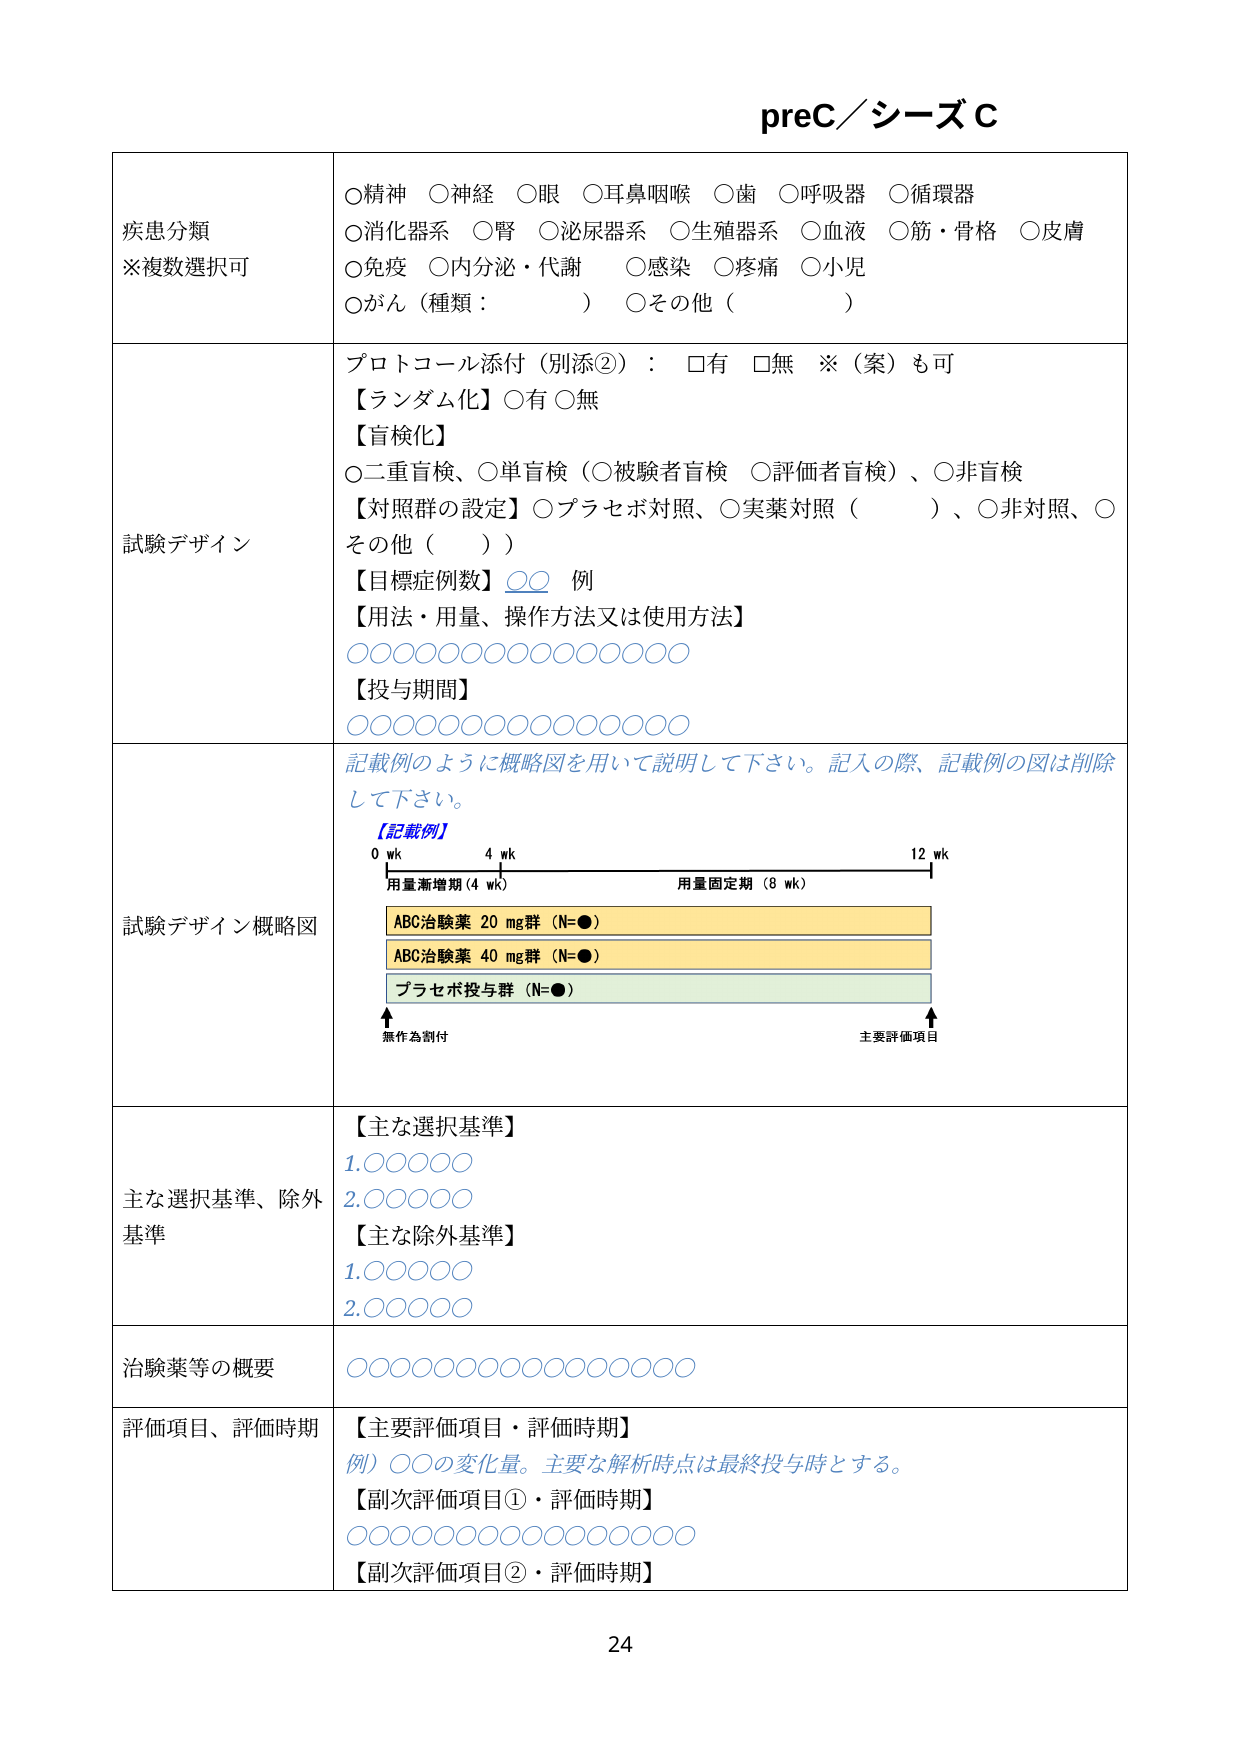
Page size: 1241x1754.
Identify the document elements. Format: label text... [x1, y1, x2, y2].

table_cell 試験デザイン概略図 [113, 744, 333, 1106]
table_cell 記載例のように概略図を用いて説明して下さい。記入の際、記載例の図は削除して下さい。 [334, 744, 1127, 1106]
table_cell 試験デザイン [113, 344, 333, 743]
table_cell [334, 1408, 1127, 1589]
table_cell 評価項目、評価時期 [113, 1408, 333, 1589]
table_cell 〇〇〇〇〇〇〇〇〇〇〇〇〇〇〇〇 [334, 1326, 1127, 1407]
table_cell 精神 神経 眼 耳鼻咽喉 歯 呼吸器 循環器 消化器系 腎 泌尿器系 生殖器系 血液 筋・骨格 皮膚 免疫 内分泌・代謝 感染 疼痛 小児 がん（種類： ） その他（ ） [334, 153, 1127, 343]
table_cell 主な選択基準、除外基準 [113, 1107, 333, 1325]
table_cell 治験薬等の概要 [113, 1326, 333, 1407]
table_cell 【主な選択基準】 1.〇〇〇〇〇 2.〇〇〇〇〇 【主な除外基準】 1.〇〇〇〇〇 2.〇〇〇〇〇 [334, 1107, 1127, 1325]
table_cell プロトコール添付（別添②）： 有 無 ※（案）も可 【ランダム化】有 無 【盲検化】 二重盲検、単盲検（被験者盲検 評価者盲検）、非盲検 【対照群の設定】プラセボ対照、実薬対照（ ）、非対照、その他（ ）） 【目標症例数】〇〇 例 【用法・用量、操作方法又は使用方法】 〇〇〇〇〇〇〇〇〇〇〇〇〇〇〇 【投与期間】 〇〇〇〇〇〇〇〇〇〇〇〇〇〇〇 [334, 344, 1127, 743]
picture [343, 816, 965, 1051]
table_cell 疾患分類 ※複数選択可 [113, 153, 333, 343]
